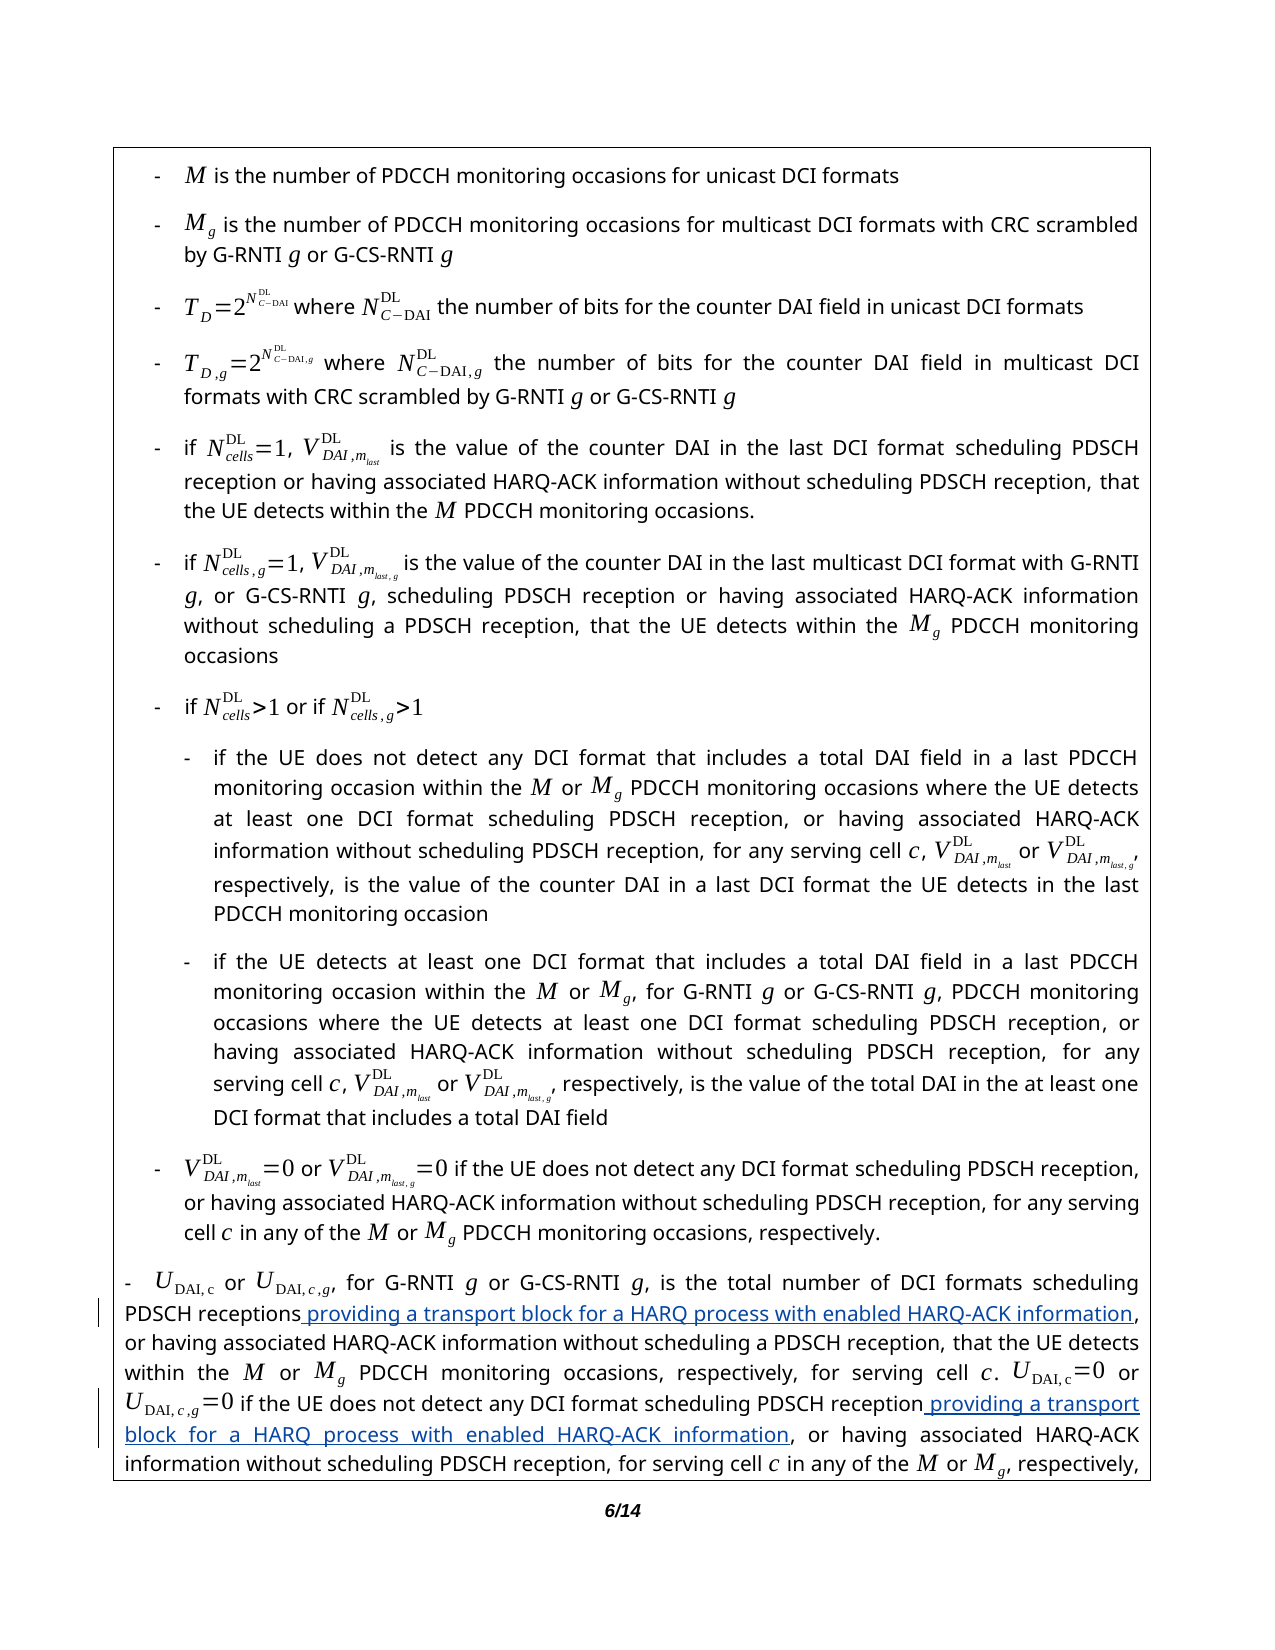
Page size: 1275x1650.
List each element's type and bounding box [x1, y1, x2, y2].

table_header [114, 148, 1150, 1479]
